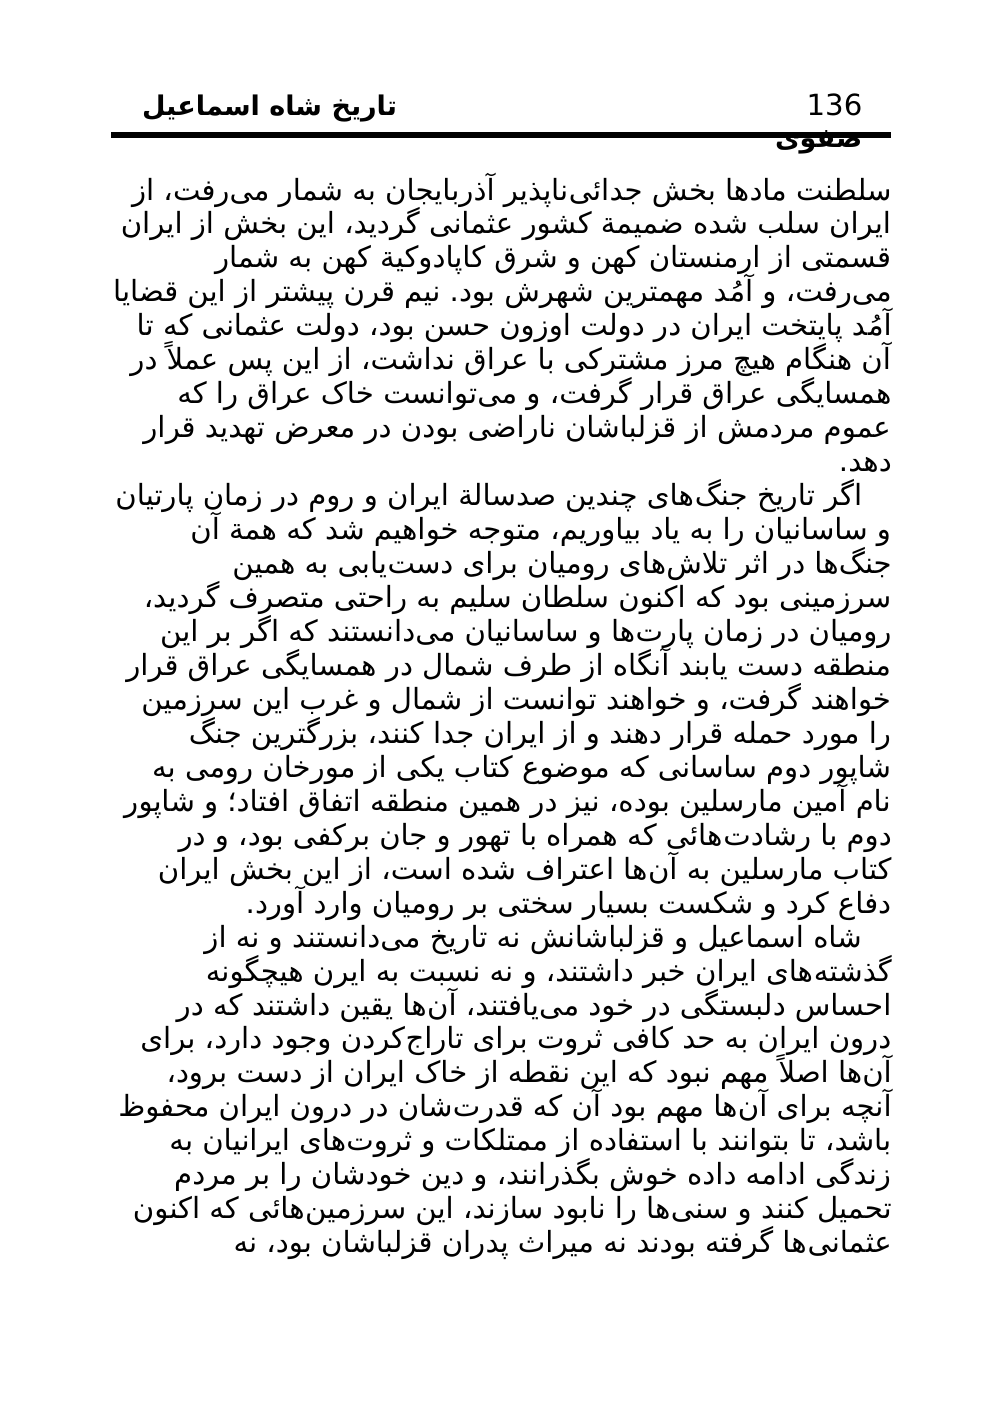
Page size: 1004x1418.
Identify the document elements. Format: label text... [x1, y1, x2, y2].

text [112, 920, 892, 1259]
text اگر تاریخ جنگ‌های چندین صدسالة ایران و روم در زمان پارتیان و ساسانیان را به یاد بیاوریم، متوجه خواهیم شد که همة آن جنگ‌ها در اثر تلاش‌های رومیان برای دست‌یابی به همین سرزمینی بود که اکنون سلطان سلیم به راحتی متصرف گردید، رومیان در زمان پارت‌ها و ساسانیان می‌دانستند که اگر بر این منطقه دست یابند آنگاه از طرف شمال در همسایگی عراق قرار خواهند گرفت، و خواهند توانست از شمال و غرب این سرزمین را مورد حمله قرار دهند و از ایران جدا کنند، بزرگترین جنگ شاپور دوم ساسانی که موضوع کتاب یکی از مورخان رومی به نام آمین مارسلین بوده، نیز در همین منطقه اتفاق افتاد؛ و شاپور دوم با رشادت‌هائی که همراه با تهور و جان برکفی بود، و در کتاب مارسلین به آن‌ها اعتراف شده است، از این بخش ایران دفاع کرد و شکست بسیار سختی بر رومیان وارد آورد. [112, 478, 892, 920]
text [112, 173, 892, 478]
